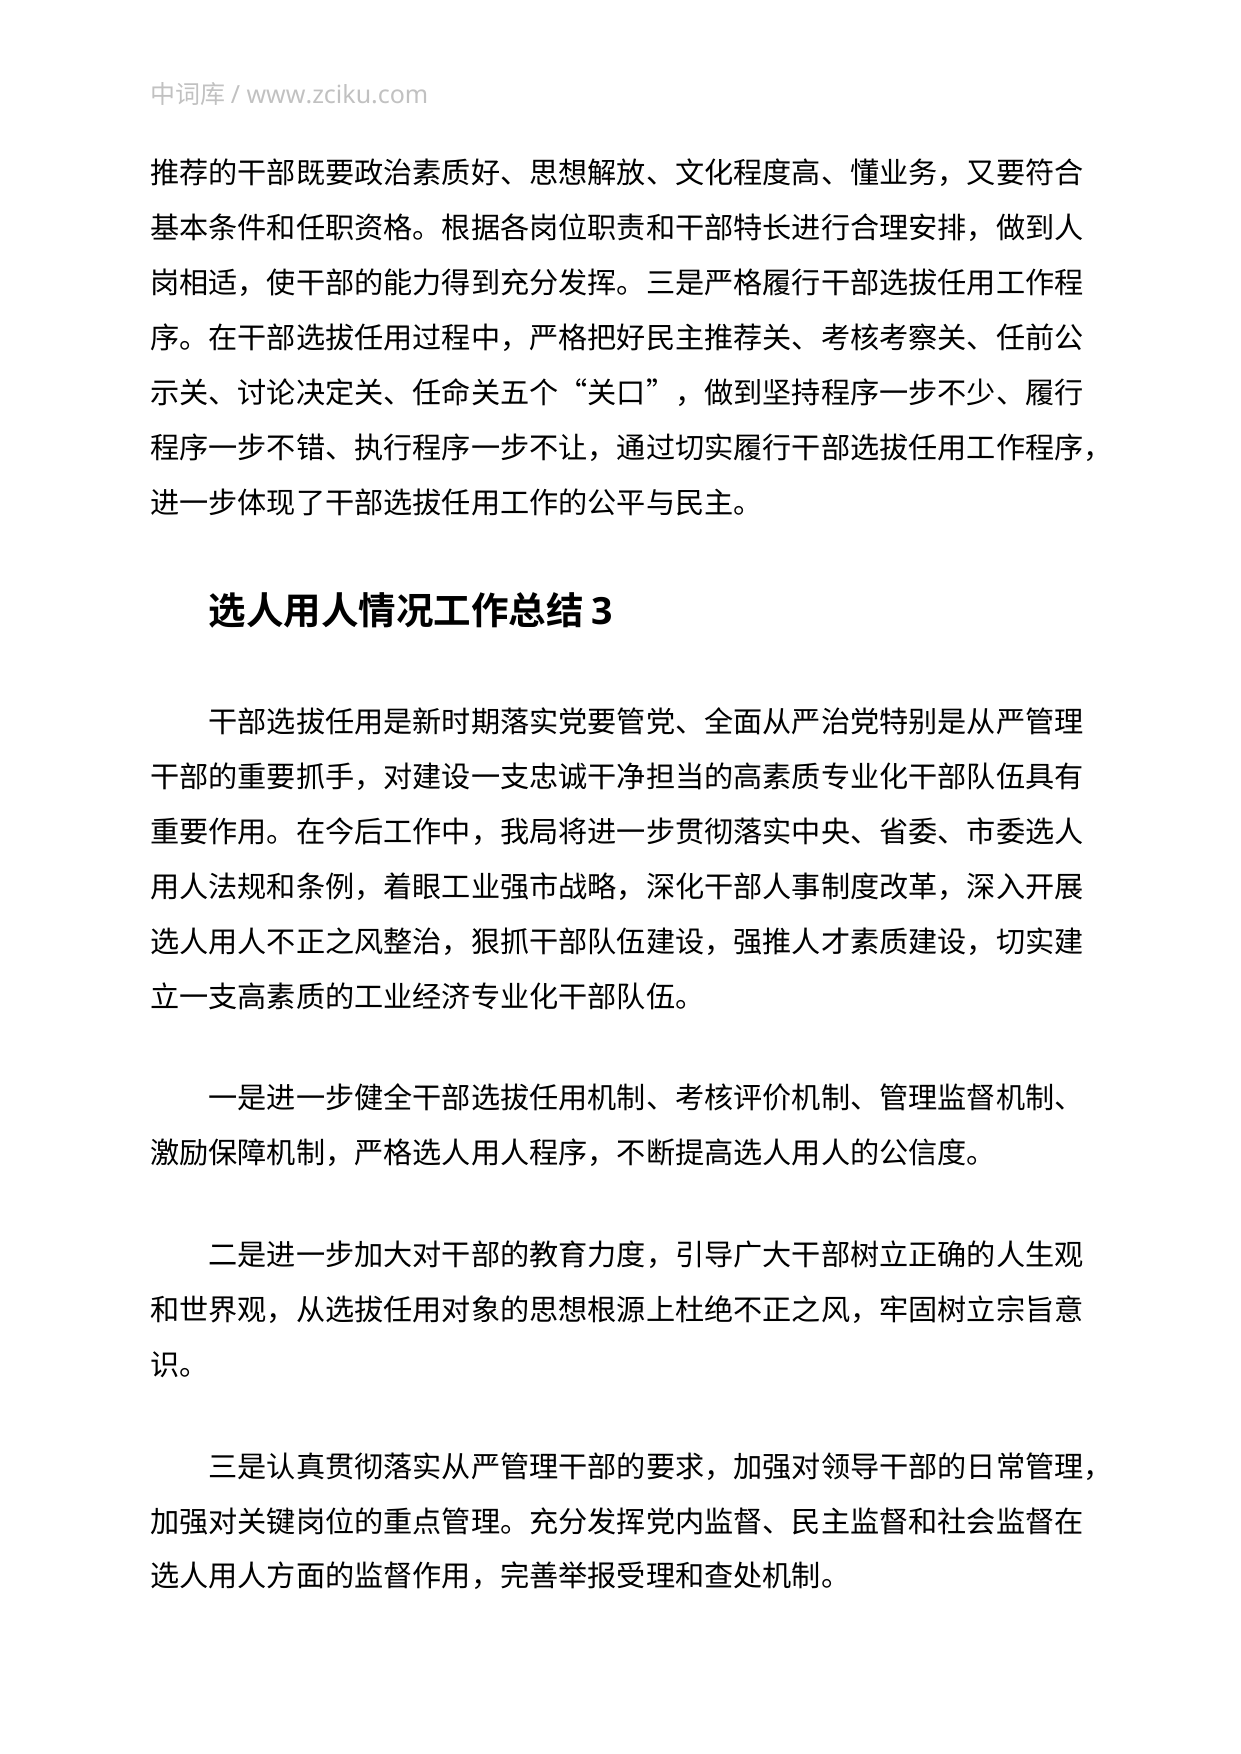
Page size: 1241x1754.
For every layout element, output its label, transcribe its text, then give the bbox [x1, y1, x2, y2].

text 一是进一步健全干部选拔任用机制、考核评价机制、管理监督机制、激励保障机制，严格选人用人程序，不断提高选人用人的公信度。 [150, 1075, 1090, 1172]
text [150, 150, 1090, 522]
text 二是进一步加大对干部的教育力度，引导广大干部树立正确的人生观和世界观，从选拔任用对象的思想根源上杜绝不正之风，牢固树立宗旨意识。 [150, 1232, 1090, 1384]
text 选人用人情况工作总结3 [150, 581, 1090, 636]
text 干部选拔任用是新时期落实党要管党、全面从严治党特别是从严管理干部的重要抓手，对建设一支忠诚干净担当的高素质专业化干部队伍具有重要作用。在今后工作中，我局将进一步贯彻落实中央、省委、市委选人用人法规和条例，着眼工业强市战略，深化干部人事制度改革，深入开展选人用人不正之风整治，狠抓干部队伍建设，强推人才素质建设，切实建立一支高素质的工业经济专业化干部队伍。 [150, 699, 1090, 1016]
text 三是认真贯彻落实从严管理干部的要求，加强对领导干部的日常管理，加强对关键岗位的重点管理。充分发挥党内监督、民主监督和社会监督在选人用人方面的监督作用，完善举报受理和查处机制。 [150, 1443, 1090, 1595]
